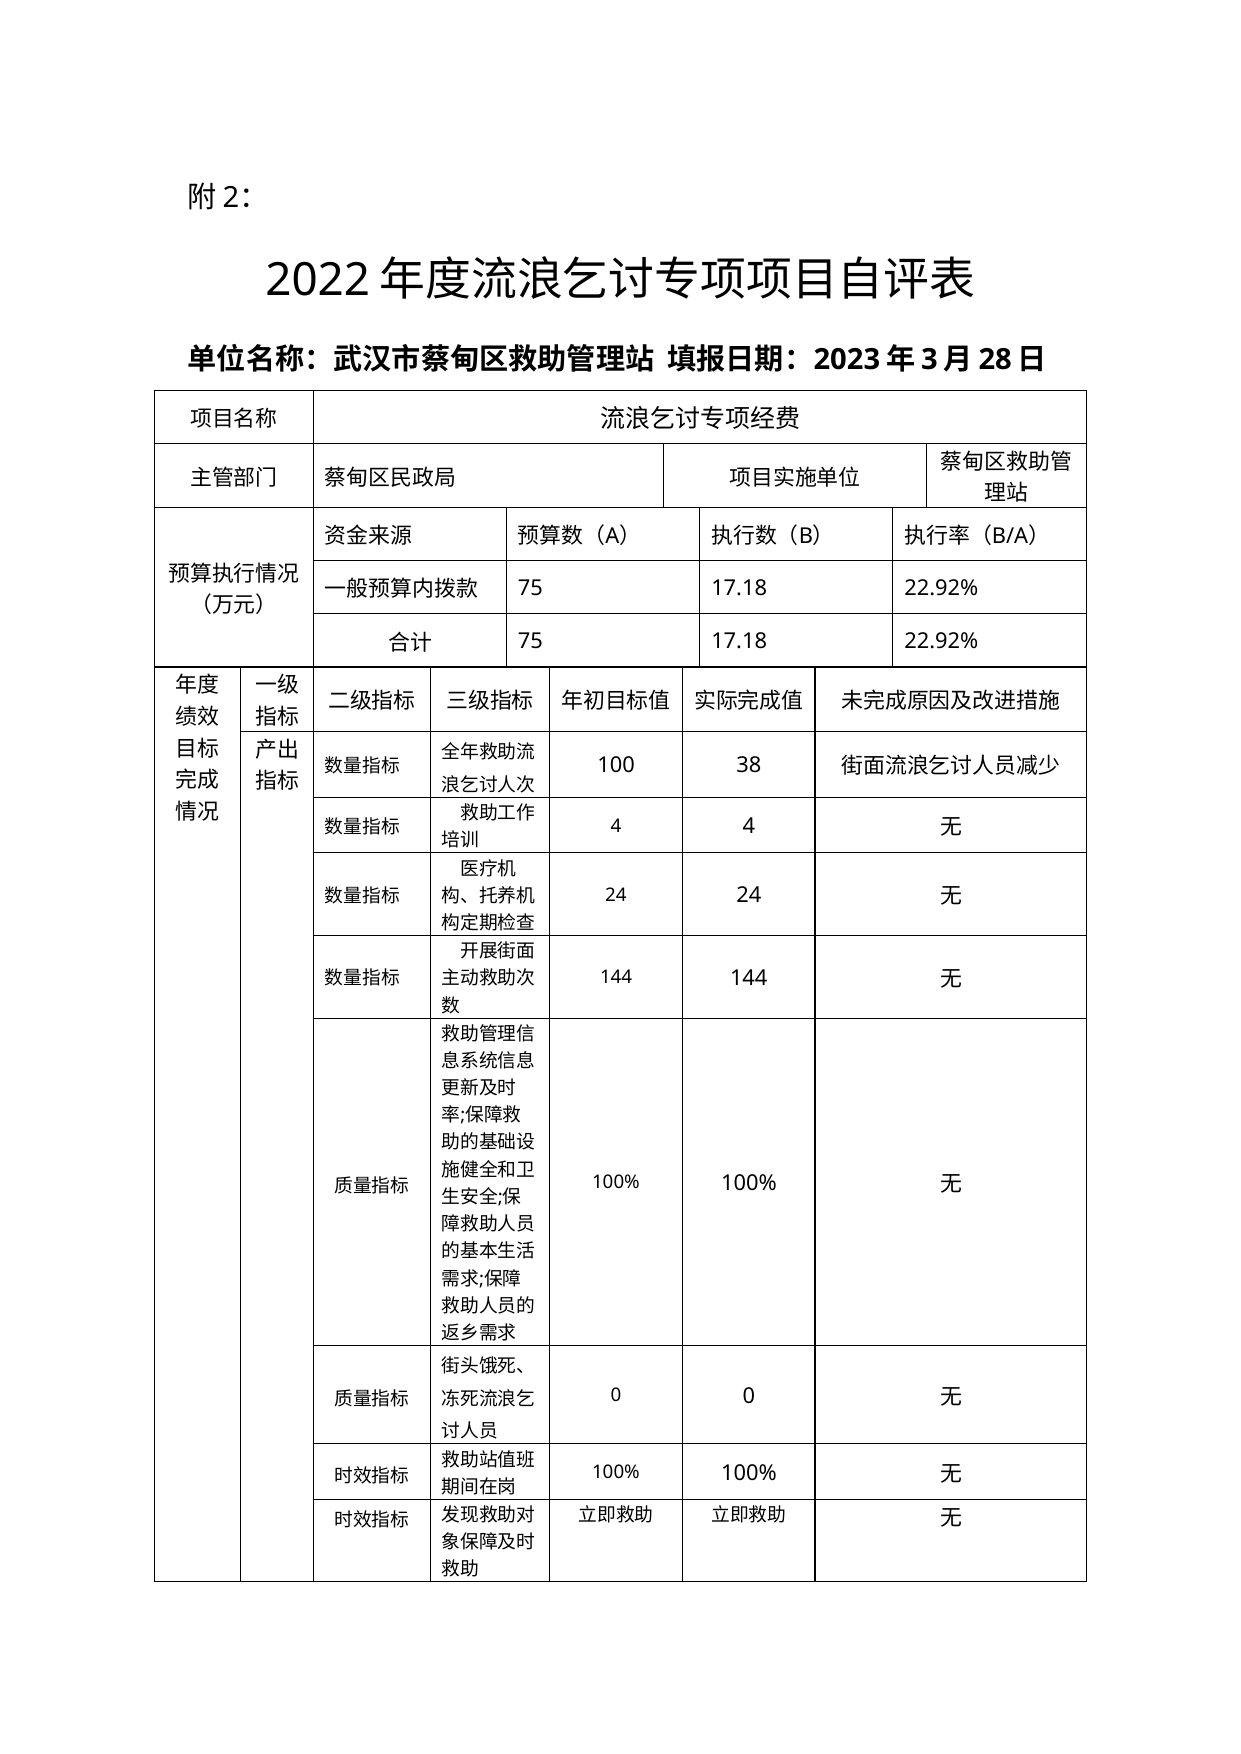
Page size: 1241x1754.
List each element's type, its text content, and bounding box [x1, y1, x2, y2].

table_cell 38 [683, 732, 814, 797]
table_cell 100% [683, 1019, 814, 1345]
table_cell 无 [816, 1346, 1086, 1443]
table_cell 主管部门 [155, 444, 313, 507]
table_cell 产出指标 [241, 732, 313, 1581]
table_cell 执行率（B/A） [893, 508, 1086, 560]
table_cell 医疗机构、托养机构定期检查 [431, 853, 549, 935]
table_cell 时效指标 [314, 1500, 430, 1581]
table_cell 时效指标 [314, 1444, 430, 1499]
table_cell 数量指标 [314, 936, 430, 1017]
table_cell 资金来源 [314, 508, 506, 560]
text 2022年度流浪乞讨专项项目自评表 [187, 227, 1053, 324]
table_cell 实际完成值 [683, 668, 814, 731]
table_cell 4 [683, 798, 814, 852]
table_cell 发现救助对象保障及时救助 [431, 1500, 549, 1581]
table_cell 22.92% [893, 614, 1086, 666]
table_cell 街面流浪乞讨人员减少 [816, 732, 1086, 797]
table_cell 100% [550, 1019, 682, 1345]
table_cell 执行数（B） [700, 508, 892, 560]
table_cell 合计 [314, 614, 506, 666]
table_cell 17.18 [700, 614, 892, 666]
table_cell 24 [550, 853, 682, 935]
table_cell 144 [683, 936, 814, 1017]
table_cell 无 [816, 1444, 1086, 1499]
table_cell 开展街面主动救助次数 [431, 936, 549, 1017]
table_cell 立即救助 [550, 1500, 682, 1581]
table_cell 144 [550, 936, 682, 1017]
table_cell 救助管理信息系统信息更新及时率;保障救助的基础设施健全和卫生安全;保障救助人员的基本生活需求;保障救助人员的返乡需求 [431, 1019, 549, 1345]
table_cell 4 [550, 798, 682, 852]
table_cell 100% [550, 1444, 682, 1499]
table_cell 0 [550, 1346, 682, 1443]
table_cell 蔡甸区民政局 [314, 444, 663, 507]
table_cell 三级指标 [431, 668, 549, 731]
table_cell 预算执行情况（万元） [155, 508, 313, 666]
table_cell 立即救助 [683, 1500, 814, 1581]
table_cell 质量指标 [314, 1346, 430, 1443]
table_header 项目名称 [155, 391, 313, 443]
table_cell 数量指标 [314, 732, 430, 797]
table_cell 二级指标 [314, 668, 430, 731]
table_cell 一般预算内拨款 [314, 561, 506, 613]
table_cell 未完成原因及改进措施 [816, 668, 1086, 731]
table_header 流浪乞讨专项经费 [314, 391, 1086, 443]
table_cell 街头饿死、冻死流浪乞讨人员 [431, 1346, 549, 1443]
table_cell 75 [507, 614, 699, 666]
table_cell 100% [683, 1444, 814, 1499]
table_cell 无 [816, 798, 1086, 852]
table_cell 质量指标 [314, 1019, 430, 1345]
table_cell 22.92% [893, 561, 1086, 613]
table_cell 无 [816, 936, 1086, 1017]
table_cell 预算数（A） [507, 508, 699, 560]
table_cell 数量指标 [314, 853, 430, 935]
table_cell 数量指标 [314, 798, 430, 852]
table_cell 蔡甸区救助管理站 [927, 444, 1086, 507]
table_cell 75 [507, 561, 699, 613]
table_cell 17.18 [700, 561, 892, 613]
table_cell 年度绩效目标完成情况 [155, 668, 240, 1581]
table_cell 24 [683, 853, 814, 935]
text 附2： [187, 162, 1053, 227]
table_cell 救助站值班期间在岗 [431, 1444, 549, 1499]
text 单位名称：武汉市蔡甸区救助管理站 填报日期：2023年3月28日 [187, 324, 1053, 389]
table_cell 项目实施单位 [664, 444, 926, 507]
table_cell 无 [816, 1500, 1086, 1581]
table_cell 100 [550, 732, 682, 797]
table_cell 全年救助流浪乞讨人次 [431, 732, 549, 797]
table_cell 无 [816, 1019, 1086, 1345]
table_cell 年初目标值 [550, 668, 682, 731]
table_cell 救助工作培训 [431, 798, 549, 852]
table_cell 0 [683, 1346, 814, 1443]
table_cell 无 [816, 853, 1086, 935]
table_cell 一级指标 [241, 668, 313, 731]
